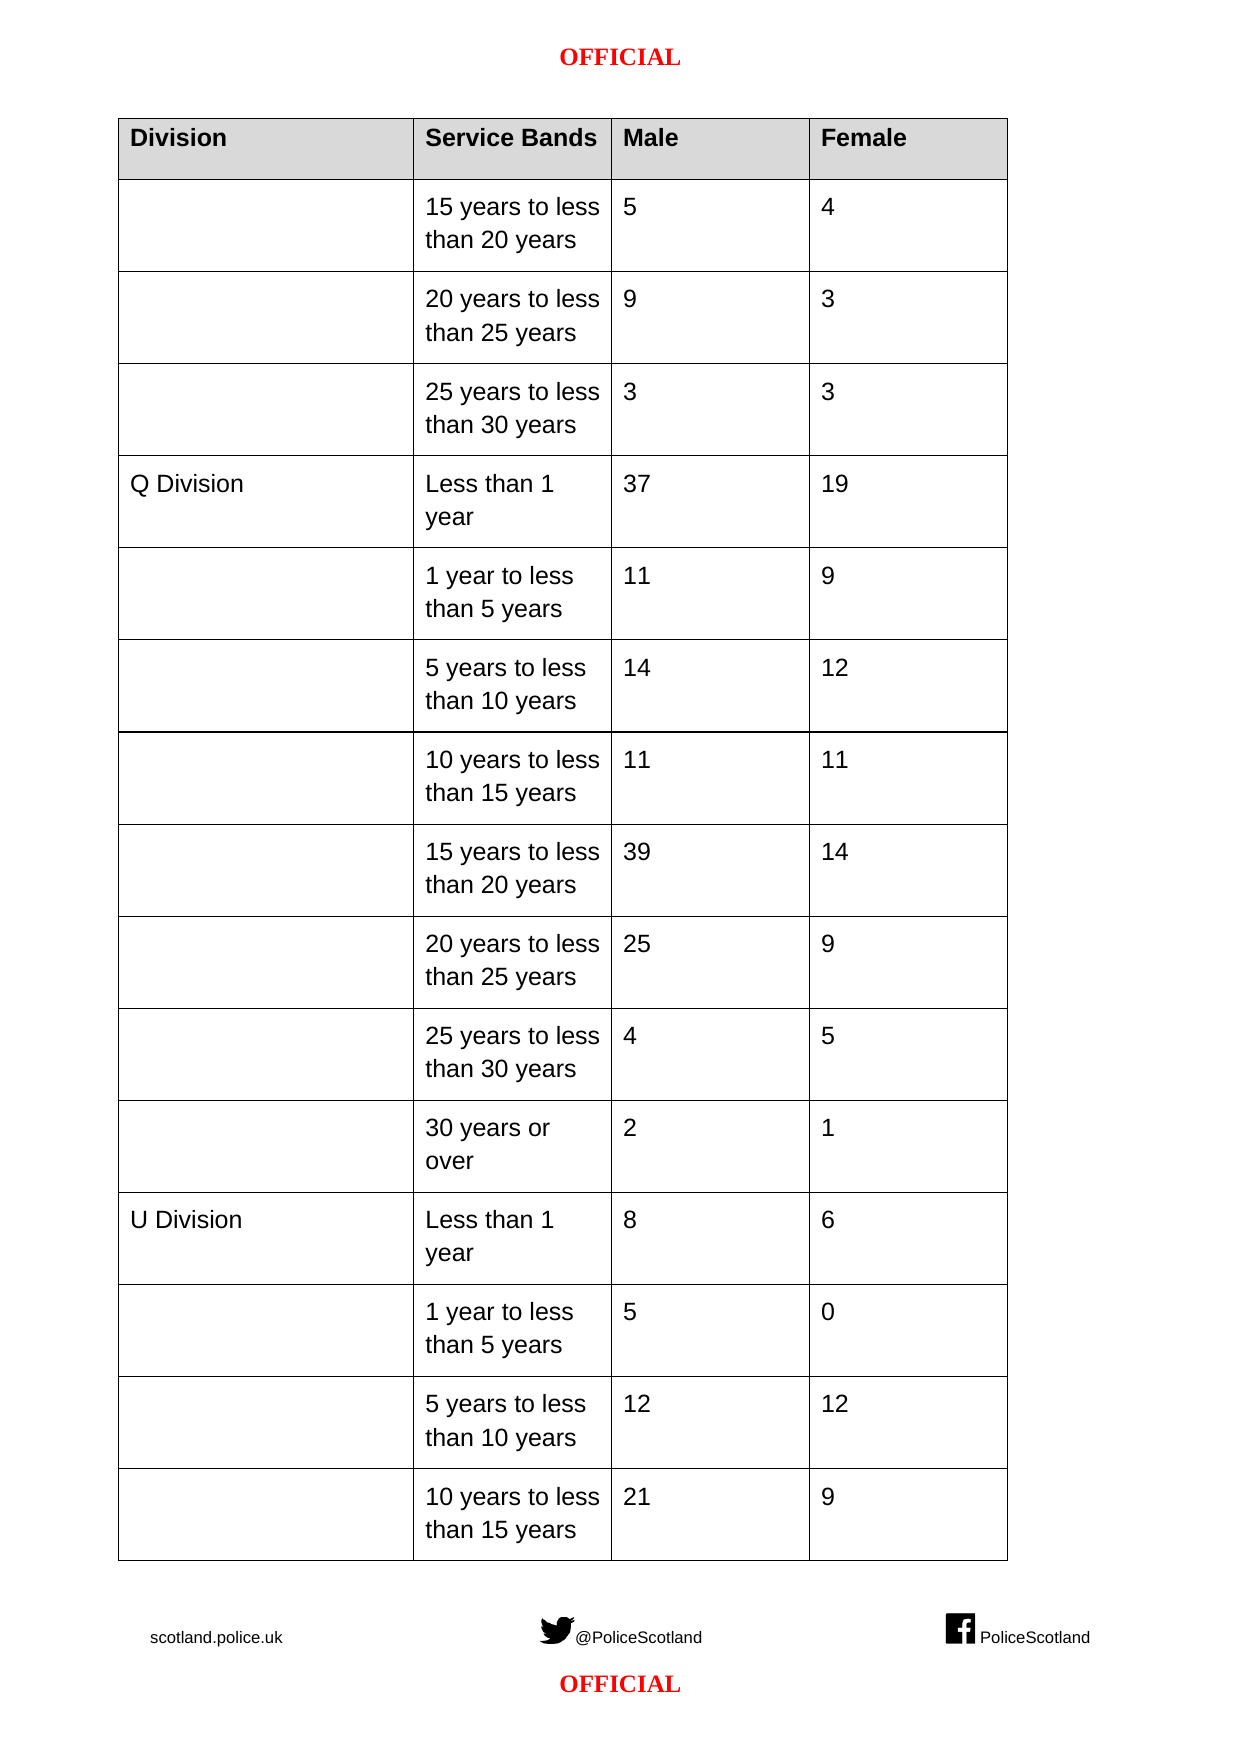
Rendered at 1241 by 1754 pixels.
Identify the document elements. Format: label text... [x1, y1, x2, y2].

table_cell 9 [612, 272, 809, 363]
table_header Division [119, 119, 413, 179]
table_cell 1 year to less than 5 years [414, 1285, 611, 1376]
table_cell 5 [612, 1285, 809, 1376]
table_cell [119, 917, 413, 1008]
table_cell 9 [810, 548, 1007, 639]
table_cell 9 [810, 1469, 1007, 1560]
table_header Female [810, 119, 1007, 179]
table_cell [119, 364, 413, 455]
table_cell 4 [612, 1009, 809, 1100]
table_cell [119, 1469, 413, 1560]
table_cell 15 years to less than 20 years [414, 180, 611, 271]
table_cell 21 [612, 1469, 809, 1560]
table_cell 5 years to less than 10 years [414, 640, 611, 731]
table_cell 2 [612, 1101, 809, 1192]
table_cell Less than 1 year [414, 1193, 611, 1284]
table_cell U Division [119, 1193, 413, 1284]
table_cell 5 years to less than 10 years [414, 1377, 611, 1468]
table_cell 25 years to less than 30 years [414, 364, 611, 455]
table_cell 10 years to less than 15 years [414, 1469, 611, 1560]
table_cell 6 [810, 1193, 1007, 1284]
table_cell 12 [612, 1377, 809, 1468]
table_cell 3 [810, 364, 1007, 455]
table_cell [119, 640, 413, 731]
table_cell 10 years to less than 15 years [414, 733, 611, 823]
table_cell [119, 825, 413, 916]
table_cell 20 years to less than 25 years [414, 272, 611, 363]
table_cell 14 [612, 640, 809, 731]
table_cell [119, 1101, 413, 1192]
table_cell [119, 180, 413, 271]
table_cell 0 [810, 1285, 1007, 1376]
table_cell [119, 733, 413, 823]
table_cell 12 [810, 640, 1007, 731]
table_cell 1 [810, 1101, 1007, 1192]
table_cell 1 year to less than 5 years [414, 548, 611, 639]
table_cell [119, 548, 413, 639]
table_cell 9 [810, 917, 1007, 1008]
table_cell 25 [612, 917, 809, 1008]
table_cell 20 years to less than 25 years [414, 917, 611, 1008]
table_cell 15 years to less than 20 years [414, 825, 611, 916]
table_cell [119, 1009, 413, 1100]
table_cell 25 years to less than 30 years [414, 1009, 611, 1100]
table_cell [119, 1285, 413, 1376]
table_cell [119, 1377, 413, 1468]
picture [538, 1617, 575, 1644]
table_cell 3 [612, 364, 809, 455]
picture [945, 1613, 976, 1644]
table_cell 4 [810, 180, 1007, 271]
table_cell 5 [612, 180, 809, 271]
table_cell 11 [612, 733, 809, 823]
table_cell Q Division [119, 456, 413, 547]
table_cell 11 [810, 733, 1007, 823]
table_cell 3 [810, 272, 1007, 363]
table_cell 14 [810, 825, 1007, 916]
table_cell 37 [612, 456, 809, 547]
table_cell 39 [612, 825, 809, 916]
table_cell 8 [612, 1193, 809, 1284]
table_cell Less than 1 year [414, 456, 611, 547]
table_cell [119, 272, 413, 363]
table_cell 30 years or over [414, 1101, 611, 1192]
table_header Male [612, 119, 809, 179]
table_cell 19 [810, 456, 1007, 547]
table_cell 11 [612, 548, 809, 639]
table_cell 5 [810, 1009, 1007, 1100]
table_header Service Bands [414, 119, 611, 179]
table_cell 12 [810, 1377, 1007, 1468]
